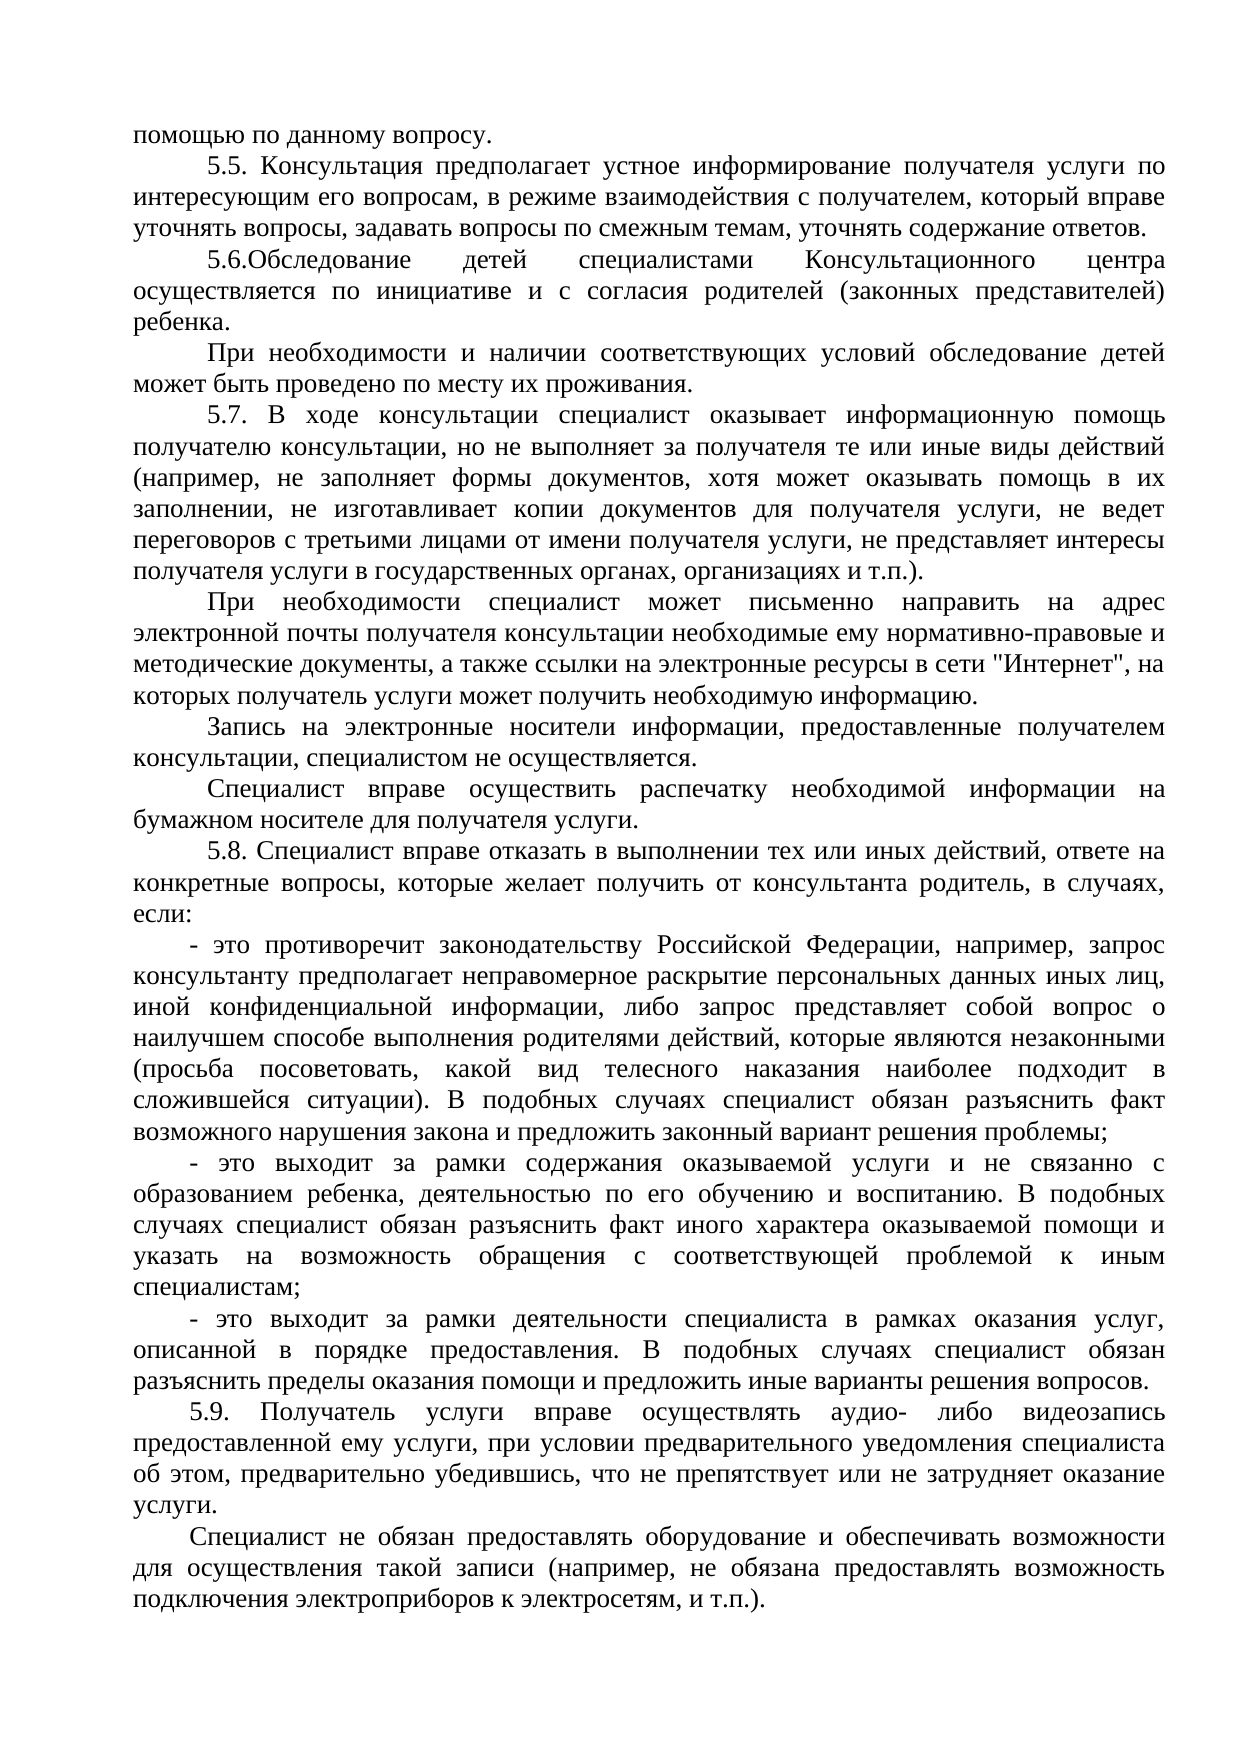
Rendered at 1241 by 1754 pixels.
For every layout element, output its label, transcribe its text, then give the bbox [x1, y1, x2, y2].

text Специалист вправе осуществить распечатку необходимой информации на бумажном носителе для получателя услуги. [133, 772, 1167, 834]
text 5.8. Специалист вправе отказать в выполнении тех или иных действий, ответе на конкретные вопросы, которые желает получить от консультанта родитель, в случаях, если: [133, 834, 1167, 928]
text 5.5. Консультация предполагает устное информирование получателя услуги по интересующим его вопросам, в режиме взаимодействия с получателем, который вправе уточнять вопросы, задавать вопросы по смежным темам, уточнять содержание ответов. [133, 149, 1167, 243]
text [133, 118, 1167, 149]
text При необходимости и наличии соответствующих условий обследование детей может быть проведено по месту их проживания. [133, 336, 1167, 398]
text При необходимости специалист может письменно направить на адрес электронной почты получателя консультации необходимые ему нормативно-правовые и методические документы, а также ссылки на электронные ресурсы в сети "Интернет", на которых получатель услуги может получить необходимую информацию. [133, 585, 1167, 710]
text 5.6.Обследование детей специалистами Консультационного центра осуществляется по инициативе и с согласия родителей (законных представителей) ребенка. [133, 243, 1167, 336]
text Запись на электронные носители информации, предоставленные получателем консультации, специалистом не осуществляется. [133, 710, 1167, 772]
text Специалист не обязан предоставлять оборудование и обеспечивать возможности для осуществления такой записи (например, не обязана предоставлять возможность подключения электроприборов к электросетям, и т.п.). [133, 1520, 1167, 1613]
text - это выходит за рамки содержания оказываемой услуги и не связанно с образованием ребенка, деятельностью по его обучению и воспитанию. В подобных случаях специалист обязан разъяснить факт иного характера оказываемой помощи и указать на возможность обращения с соответствующей проблемой к иным специалистам; [133, 1146, 1167, 1302]
text 5.7. В ходе консультации специалист оказывает информационную помощь получателю консультации, но не выполняет за получателя те или иные виды действий (например, не заполняет формы документов, хотя может оказывать помощь в их заполнении, не изготавливает копии документов для получателя услуги, не ведет переговоров с третьими лицами от имени получателя услуги, не представляет интересы получателя услуги в государственных органах, организациях и т.п.). [133, 398, 1167, 585]
text 5.9. Получатель услуги вправе осуществлять аудио- либо видеозапись предоставленной ему услуги, при условии предварительного уведомления специалиста об этом, предварительно убедившись, что не препятствует или не затрудняет оказание услуги. [133, 1395, 1167, 1520]
text - это выходит за рамки деятельности специалиста в рамках оказания услуг, описанной в порядке предоставления. В подобных случаях специалист обязан разъяснить пределы оказания помощи и предложить иные варианты решения вопросов. [133, 1302, 1167, 1395]
text - это противоречит законодательству Российской Федерации, например, запрос консультанту предполагает неправомерное раскрытие персональных данных иных лиц, иной конфиденциальной информации, либо запрос представляет собой вопрос о наилучшем способе выполнения родителями действий, которые являются незаконными (просьба посоветовать, какой вид телесного наказания наиболее подходит в сложившейся ситуации). В подобных случаях специалист обязан разъяснить факт возможного нарушения закона и предложить законный вариант решения проблемы; [133, 928, 1167, 1146]
